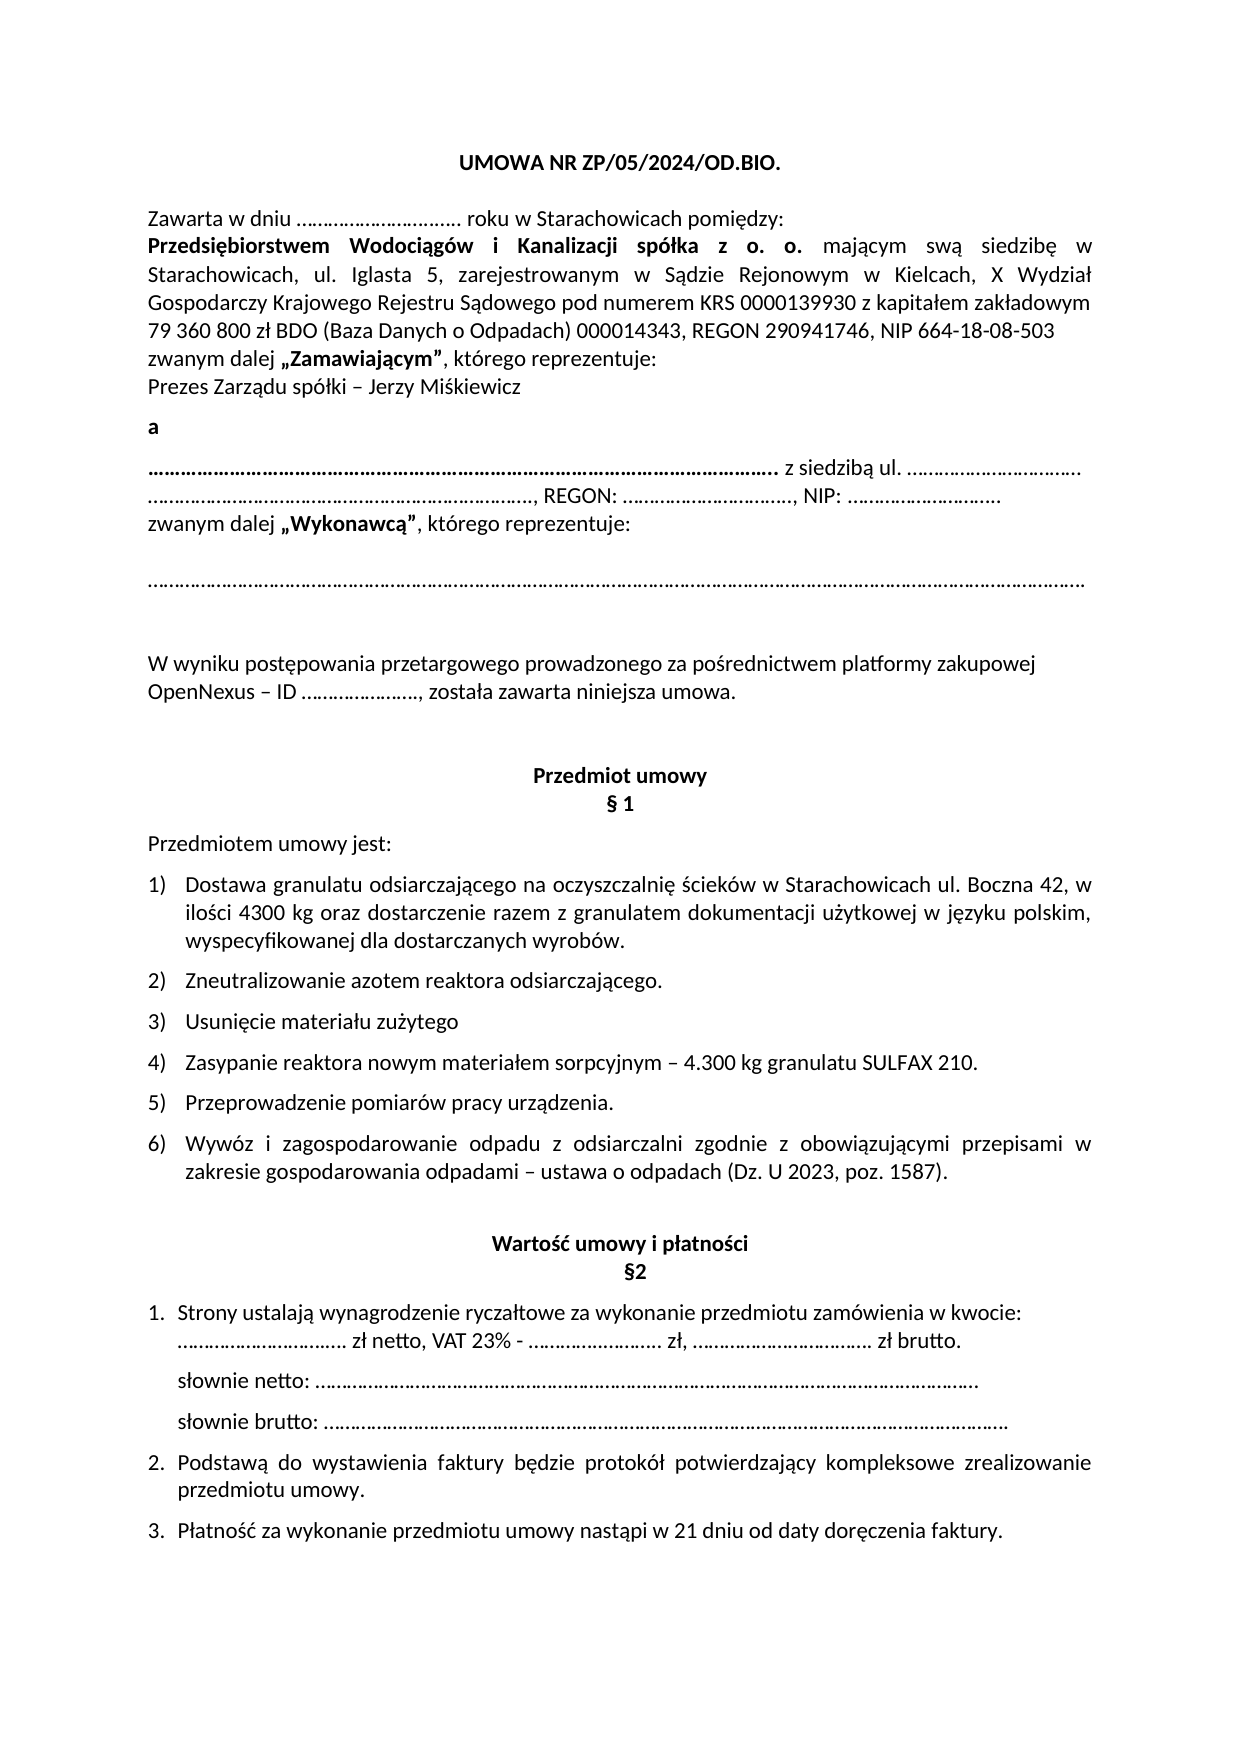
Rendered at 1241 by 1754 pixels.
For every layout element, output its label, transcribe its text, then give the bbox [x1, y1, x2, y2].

list Zasypanie reaktora nowym materiałem sorpcyjnym – 4.300 kg granulatu SULFAX 210. [148, 1048, 1093, 1076]
list Płatność za wykonanie przedmiotu umowy nastąpi w 21 dniu od daty doręczenia faktury. [148, 1516, 1093, 1544]
list słownie netto: ……………………………………………………………………………………………………………… [177, 1367, 1093, 1394]
list Usunięcie materiału zużytego [148, 1007, 1093, 1035]
list słownie brutto: …………………………………………………………………………………………………………………. [177, 1407, 1093, 1435]
list Wywóz i zagospodarowanie odpadu z odsiarczalni zgodnie z obowiązującymi przepisami w zakresie gospodarowania odpadami – ustawa o odpadach (Dz. U 2023, poz. 1587). [148, 1129, 1093, 1185]
text Przedmiot umowy [148, 761, 1093, 789]
text Prezes Zarządu spółki – Jerzy Miśkiewicz [148, 372, 1093, 400]
text a [148, 412, 1093, 440]
text W wyniku postępowania przetargowego prowadzonego za pośrednictwem platformy zakupowej OpenNexus – ID …………………., została zawarta niniejsza umowa. [148, 649, 1093, 705]
text Wartość umowy i płatności [148, 1229, 1093, 1257]
text Zawarta w dniu ……………………..….. roku w Starachowicach pomiędzy: [148, 204, 1093, 232]
list Zneutralizowanie azotem reaktora odsiarczającego. [148, 967, 1093, 995]
list §2 [177, 1257, 1093, 1286]
list Przeprowadzenie pomiarów pracy urządzenia. [148, 1088, 1093, 1116]
text ……………………………………………………………………………………………………………………………………………………………. [148, 565, 1093, 593]
list Strony ustalają wynagrodzenie ryczałtowe za wykonanie przedmiotu zamówienia w kwocie: ……………………….…. zł netto, VAT 23% - …………..……….. zł, ……………………………. zł brutto. [148, 1298, 1093, 1354]
list Dostawa granulatu odsiarczającego na oczyszczalnię ścieków w Starachowicach ul. Boczna 42, w ilości 4300 kg oraz dostarczenie razem z granulatem dokumentacji użytkowej w języku polskim, wyspecyfikowanej dla dostarczanych wyrobów. [148, 870, 1093, 954]
text zwanym dalej „Zamawiającym”, którego reprezentuje: [148, 344, 1093, 372]
list Podstawą do wystawienia faktury będzie protokół potwierdzający kompleksowe zrealizowanie przedmiotu umowy. [148, 1448, 1093, 1504]
text UMOWA NR ZP/05/2024/OD.BIO. [148, 148, 1093, 176]
text § 1 [148, 789, 1093, 817]
text Przedsiębiorstwem Wodociągów i Kanalizacji spółka z o. o. mającym swą siedzibę w Starachowicach, ul. Iglasta 5, zarejestrowanym w Sądzie Rejonowym w Kielcach, X Wydział Gospodarczy Krajowego Rejestru Sądowego pod numerem KRS 0000139930 z kapitałem zakładowym 79 360 800 zł BDO (Baza Danych o Odpadach) 000014343, REGON 290941746, NIP 664-18-08-503 [148, 232, 1093, 344]
text Przedmiotem umowy jest: [148, 829, 1093, 858]
text zwanym dalej „Wykonawcą”, którego reprezentuje: [148, 509, 1093, 537]
text …………………………………………………………………………………………………….. z siedzibą ul. …………………………… ………………………………………………………………., REGON: ………………………….., NIP: ……………………….. [148, 453, 1093, 509]
